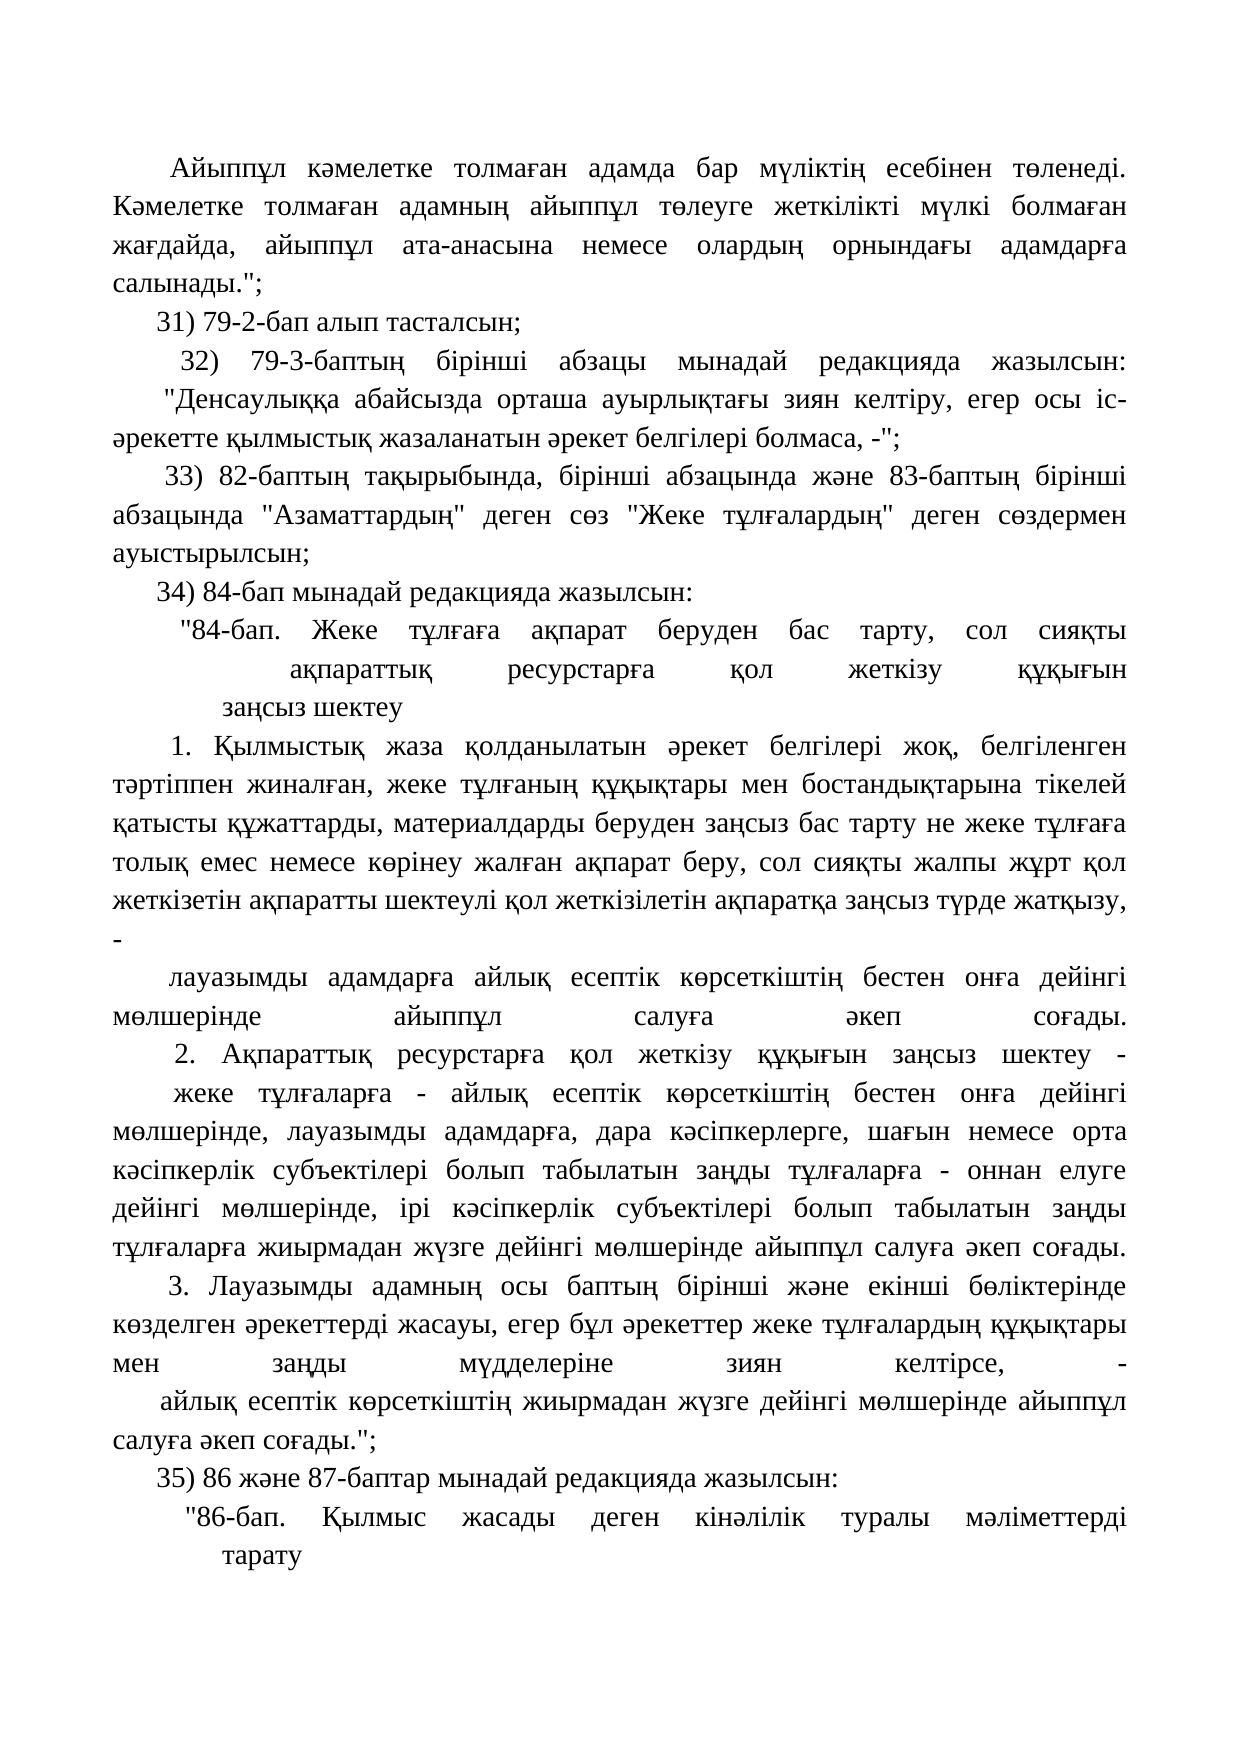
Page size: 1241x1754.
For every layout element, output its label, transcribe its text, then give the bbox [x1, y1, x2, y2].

text 1. Қылмыстық жаза қолданылатын әрекет белгiлерi жоқ, белгiленген тәртiппен жиналған, жеке тұлғаның құқықтары мен бостандықтарына тiкелей қатысты құжаттарды, материалдарды беруден заңсыз бас тарту не жеке тұлғаға толық емес немесе көрiнеу жалған ақпарат беру, сол сияқты жалпы жұрт қол жеткiзетiн ақпаратты шектеулi қол жеткiзiлетiн ақпаратқа заңсыз түрде жатқызу, - лауазымды адамдарға айлық есептiк көрсеткiштiң бестен онға дейiнгi мөлшерiнде айыппұл салуға әкеп соғады. 2. Ақпараттық ресурстарға қол жеткiзу құқығын заңсыз шектеу - жеке тұлғаларға - айлық есептiк көрсеткiштiң бестен онға дейiнгi мөлшерiнде, лауазымды адамдарға, дара кәсiпкерлерге, шағын немесе орта кәсiпкерлiк субъектiлерi болып табылатын заңды тұлғаларға - оннан елуге дейiнгi мөлшерiнде, iрi кәсiпкерлiк субъектiлерi болып табылатын заңды тұлғаларға жиырмадан жүзге дейiнгi мөлшерiнде айыппұл салуға әкеп соғады. 3. Лауазымды адамның осы баптың бiрiншi және екiншi бөлiктерiнде көзделген әрекеттердi жасауы, егер бұл әрекеттер жеке тұлғалардың құқықтары мен заңды мүдделерiне зиян келтiрсе, - айлық есептiк көрсеткiштiң жиырмадан жүзге дейiнгi мөлшерiнде айыппұл салуға әкеп соғады."; [112, 728, 1128, 1455]
text "86-бап. Қылмыс жасады деген кiнәлiлiк туралы мәлiметтердi тарату [112, 1499, 1128, 1571]
text 32) 79-3-баптың бiрiншi абзацы мынадай редакцияда жазылсын: "Денсаулыққа абайсызда орташа ауырлықтағы зиян келтiру, егер осы iс-әрекетте қылмыстық жазаланатын әрекет белгiлерi болмаса, -"; [112, 343, 1128, 453]
text 31) 79-2-бап алып тасталсын; [112, 304, 1128, 338]
text 35) 86 және 87-баптар мынадай редакцияда жазылсын: [112, 1460, 1128, 1494]
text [112, 150, 1128, 299]
text "84-бап. Жеке тұлғаға ақпарат беруден бас тарту, сол сияқты ақпараттық ресурстарға қол жеткiзу құқығын заңсыз шектеу [112, 612, 1128, 723]
text 34) 84-бап мынадай редакцияда жазылсын: [112, 574, 1128, 607]
text 33) 82-баптың тақырыбында, бiрiншi абзацында және 83-баптың бiрiншi абзацында "Азаматтардың" деген сөз "Жеке тұлғалардың" деген сөздермен ауыстырылсын; [112, 458, 1128, 569]
